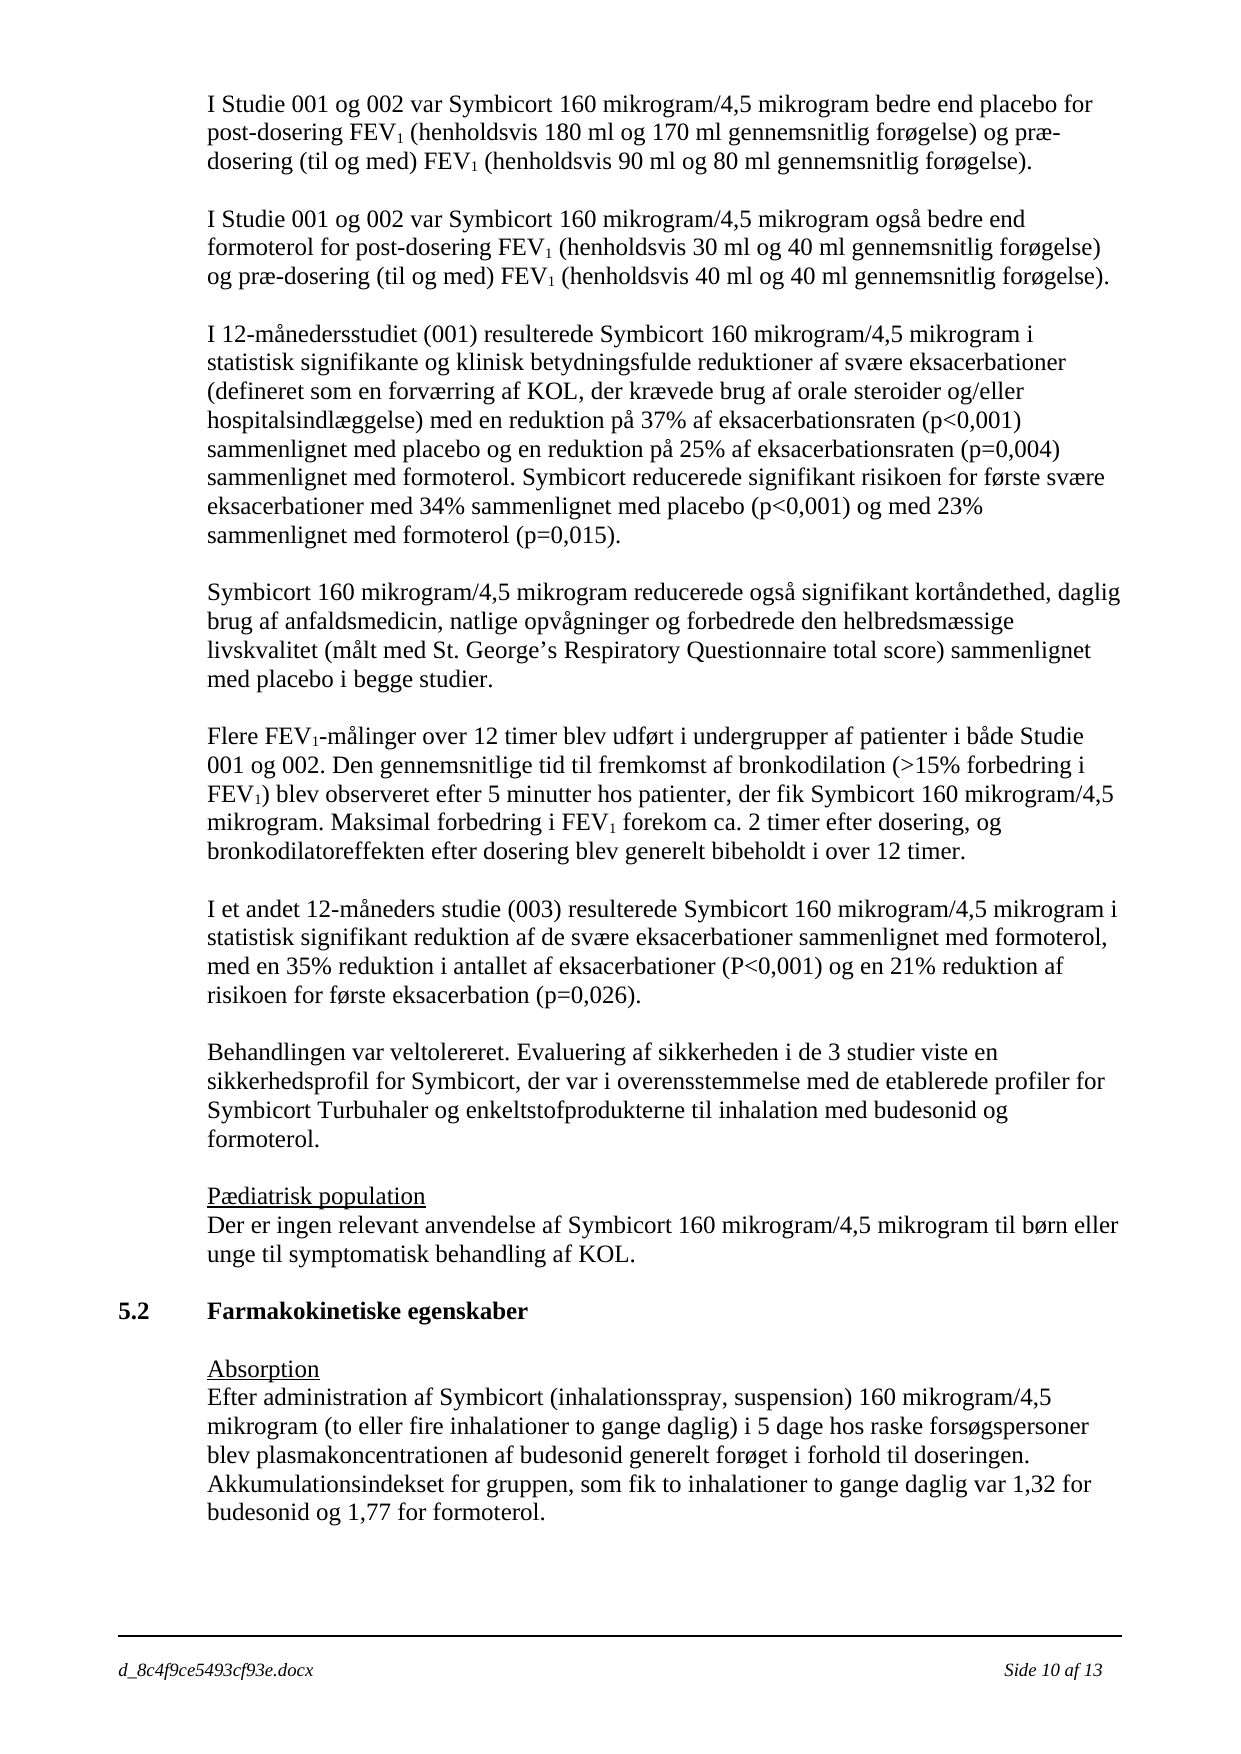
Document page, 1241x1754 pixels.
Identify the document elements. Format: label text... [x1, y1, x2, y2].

text Pædiatrisk population [207, 1181, 1122, 1210]
text Behandlingen var veltolereret. Evaluering af sikkerheden i de 3 studier viste en sikkerhedsprofil for Symbicort, der var i overensstemmelse med de etablerede profiler for Symbicort Turbuhaler og enkeltstofprodukterne til inhalation med budesonid og formoterol. [207, 1037, 1122, 1152]
text I Studie 001 og 002 var Symbicort 160 mikrogram/4,5 mikrogram bedre end placebo for post-dosering FEV1 (henholdsvis 180 ml og 170 ml gennemsnitlig forøgelse) og præ-dosering (til og med) FEV1 (henholdsvis 90 ml og 80 ml gennemsnitlig forøgelse). [207, 89, 1122, 175]
text Absorption [207, 1354, 1122, 1382]
text Der er ingen relevant anvendelse af Symbicort 160 mikrogram/4,5 mikrogram til børn eller unge til symptomatisk behandling af KOL. [207, 1210, 1122, 1267]
text I Studie 001 og 002 var Symbicort 160 mikrogram/4,5 mikrogram også bedre end formoterol for post-dosering FEV1 (henholdsvis 30 ml og 40 ml gennemsnitlig forøgelse) og præ-dosering (til og med) FEV1 (henholdsvis 40 ml og 40 ml gennemsnitlig forøgelse). [207, 204, 1122, 290]
text I et andet 12-måneders studie (003) resulterede Symbicort 160 mikrogram/4,5 mikrogram i statistisk signifikant reduktion af de svære eksacerbationer sammenlignet med formoterol, med en 35% reduktion i antallet af eksacerbationer (P<0,001) og en 21% reduktion af risikoen for første eksacerbation (p=0,026). [207, 894, 1122, 1009]
text Efter administration af Symbicort (inhalationsspray, suspension) 160 mikrogram/4,5 mikrogram (to eller fire inhalationer to gange daglig) i 5 dage hos raske forsøgspersoner blev plasmakoncentrationen af budesonid generelt forøget i forhold til doseringen. Akkumulationsindekset for gruppen, som fik to inhalationer to gange daglig var 1,32 for budesonid og 1,77 for formoterol. [207, 1382, 1122, 1526]
text 5.2 Farmakokinetiske egenskaber [118, 1296, 1122, 1325]
text Symbicort 160 mikrogram/4,5 mikrogram reducerede også signifikant kortåndethed, daglig brug af anfaldsmedicin, natlige opvågninger og forbedrede den helbredsmæssige livskvalitet (målt med St. George’s Respiratory Questionnaire total score) sammenlignet med placebo i begge studier. [207, 577, 1122, 692]
text Flere FEV1-målinger over 12 timer blev udført i undergrupper af patienter i både Studie 001 og 002. Den gennemsnitlige tid til fremkomst af bronkodilation (>15% forbedring i FEV1) blev observeret efter 5 minutter hos patienter, der fik Symbicort 160 mikrogram/4,5 mikrogram. Maksimal forbedring i FEV1 forekom ca. 2 timer efter dosering, og bronkodilatoreffekten efter dosering blev generelt bibeholdt i over 12 timer. [207, 721, 1122, 865]
text I 12-månedersstudiet (001) resulterede Symbicort 160 mikrogram/4,5 mikrogram i statistisk signifikante og klinisk betydningsfulde reduktioner af svære eksacerbationer (defineret som en forværring af KOL, der krævede brug af orale steroider og/eller hospitalsindlæggelse) med en reduktion på 37% af eksacerbationsraten (p<0,001) sammenlignet med placebo og en reduktion på 25% af eksacerbationsraten (p=0,004) sammenlignet med formoterol. Symbicort reducerede signifikant risikoen for første svære eksacerbationer med 34% sammenlignet med placebo (p<0,001) og med 23% sammenlignet med formoterol (p=0,015). [207, 319, 1122, 549]
